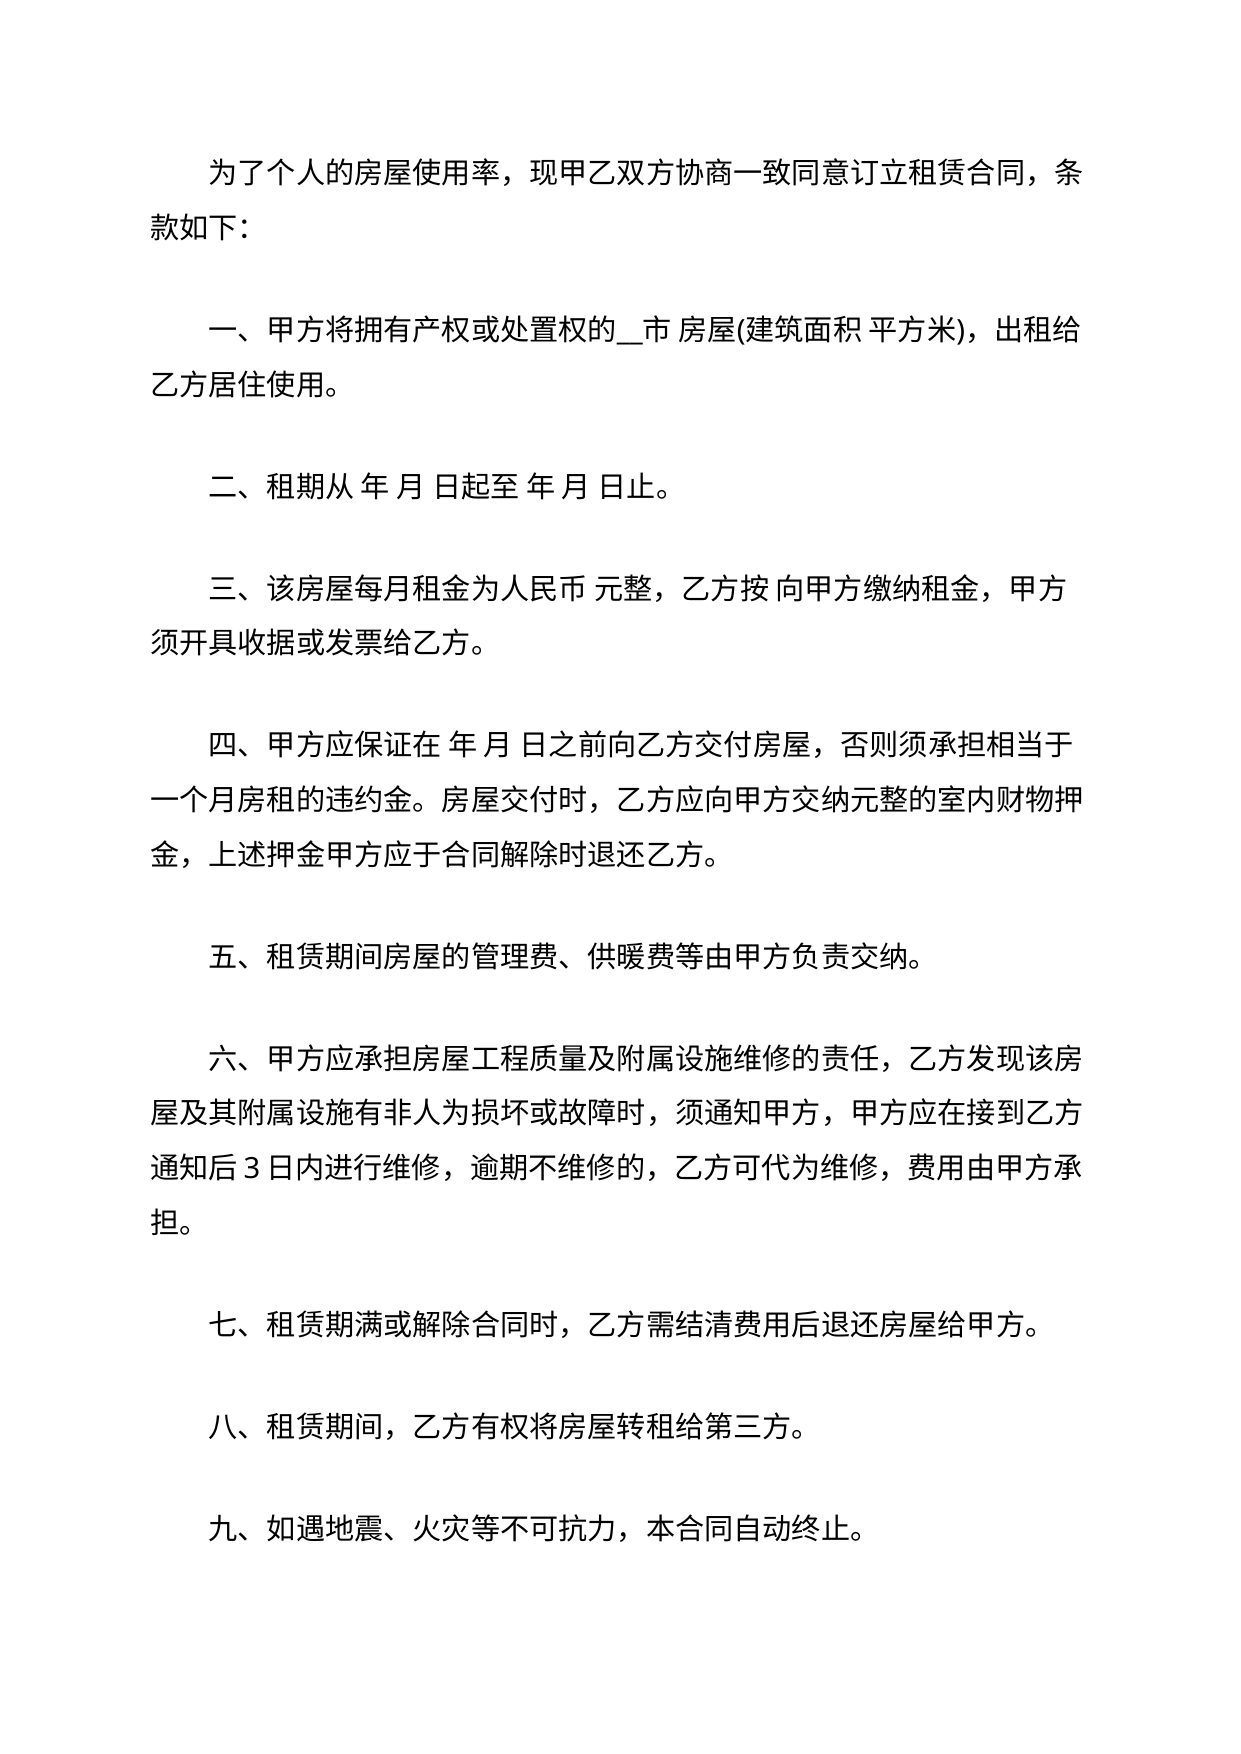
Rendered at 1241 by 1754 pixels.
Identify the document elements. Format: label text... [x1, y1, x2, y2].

text 六、甲方应承担房屋工程质量及附属设施维修的责任，乙方发现该房屋及其附属设施有非人为损坏或故障时，须通知甲方，甲方应在接到乙方通知后3日内进行维修，逾期不维修的，乙方可代为维修，费用由甲方承担。 [150, 1035, 1090, 1242]
text 七、租赁期满或解除合同时，乙方需结清费用后退还房屋给甲方。 [150, 1302, 1090, 1344]
text 一、甲方将拥有产权或处置权的__市 房屋(建筑面积 平方米)，出租给乙方居住使用。 [150, 307, 1090, 404]
text 为了个人的房屋使用率，现甲乙双方协商一致同意订立租赁合同，条款如下： [150, 150, 1090, 247]
text 五、租赁期间房屋的管理费、供暖费等由甲方负责交纳。 [150, 933, 1090, 976]
text 九、如遇地震、火灾等不可抗力，本合同自动终止。 [150, 1505, 1090, 1548]
text 二、租期从 年 月 日起至 年 月 日止。 [150, 463, 1090, 506]
text 三、该房屋每月租金为人民币 元整，乙方按 向甲方缴纳租金，甲方须开具收据或发票给乙方。 [150, 565, 1090, 662]
text 四、甲方应保证在 年 月 日之前向乙方交付房屋，否则须承担相当于一个月房租的违约金。房屋交付时，乙方应向甲方交纳元整的室内财物押金，上述押金甲方应于合同解除时退还乙方。 [150, 722, 1090, 874]
text 八、租赁期间，乙方有权将房屋转租给第三方。 [150, 1403, 1090, 1446]
